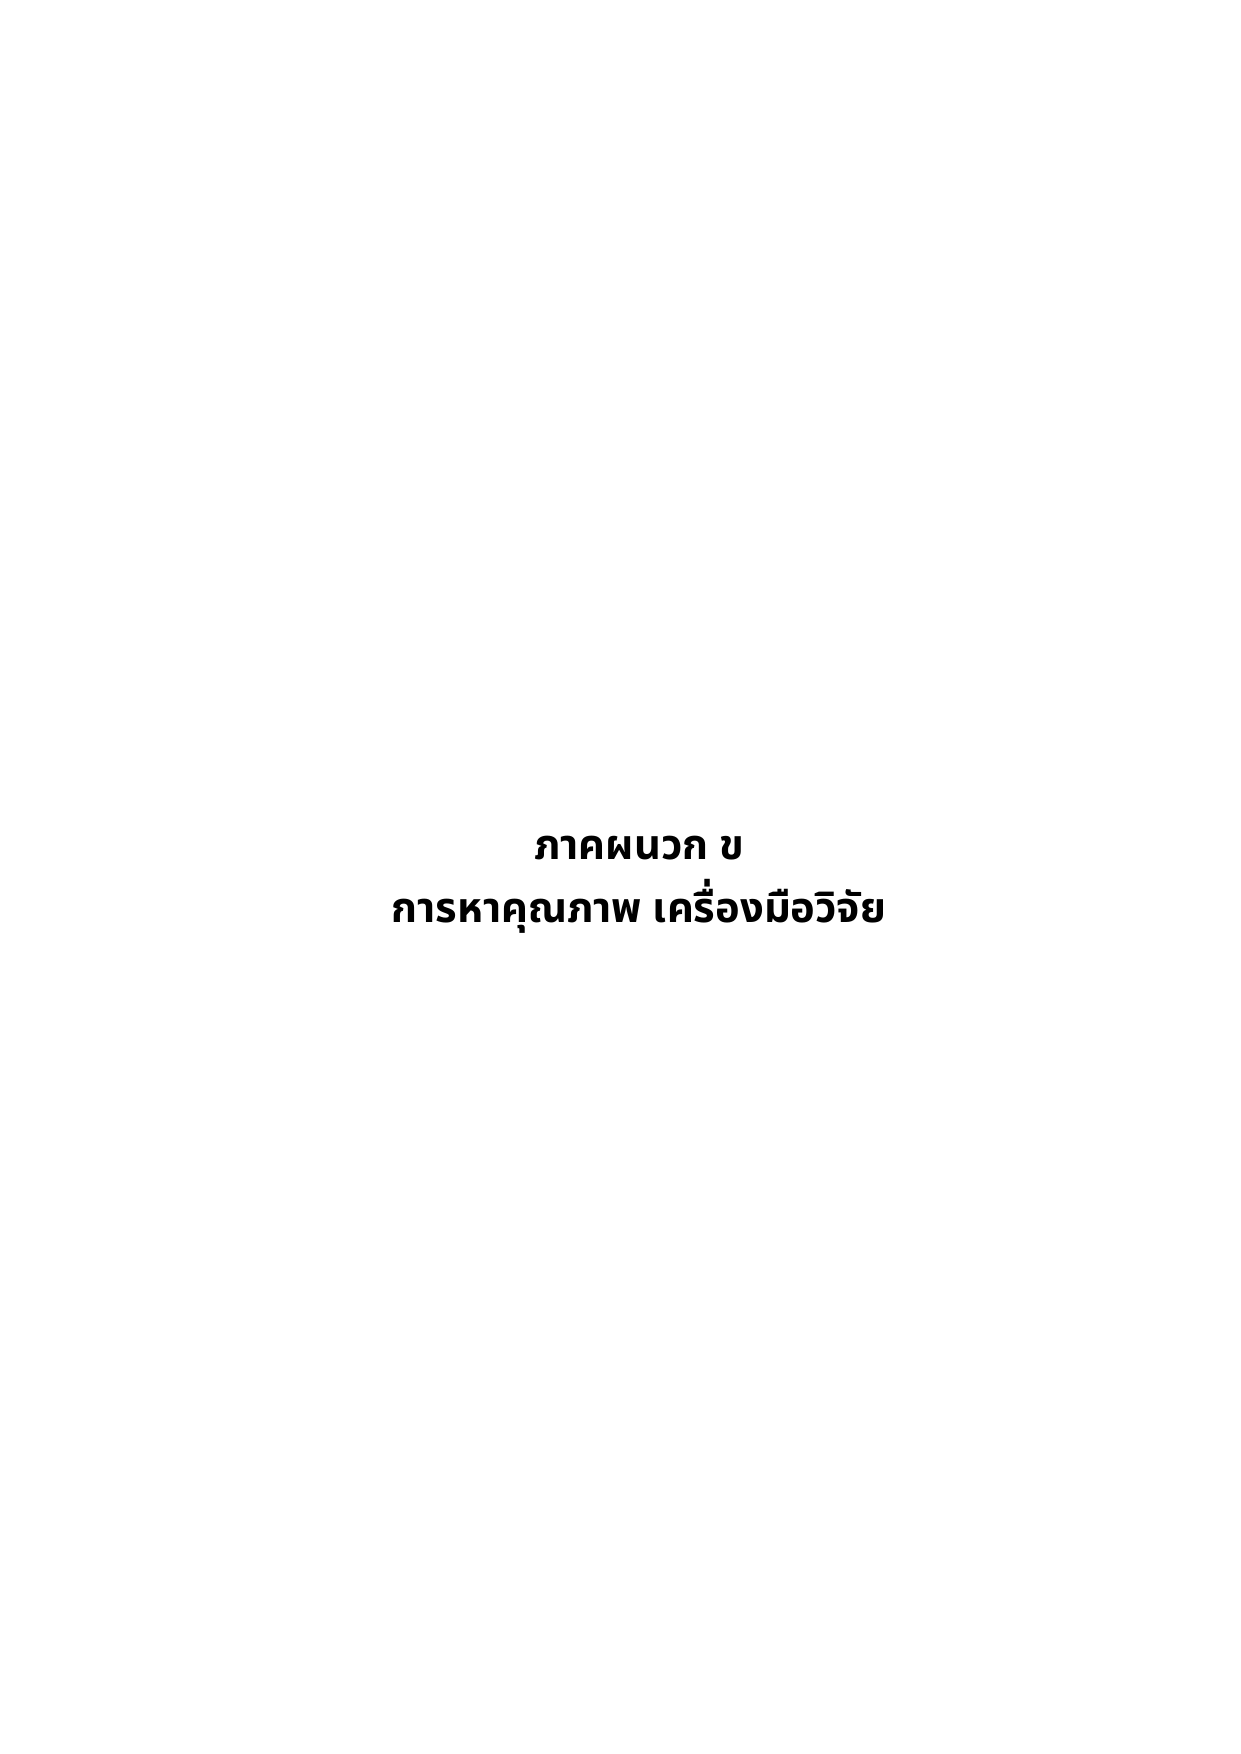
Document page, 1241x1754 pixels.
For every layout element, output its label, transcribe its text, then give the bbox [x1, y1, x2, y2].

text ภาคผนวก ข [225, 815, 1053, 878]
text การหาคุณภาพ เครื่องมือวิจัย [225, 878, 1053, 941]
